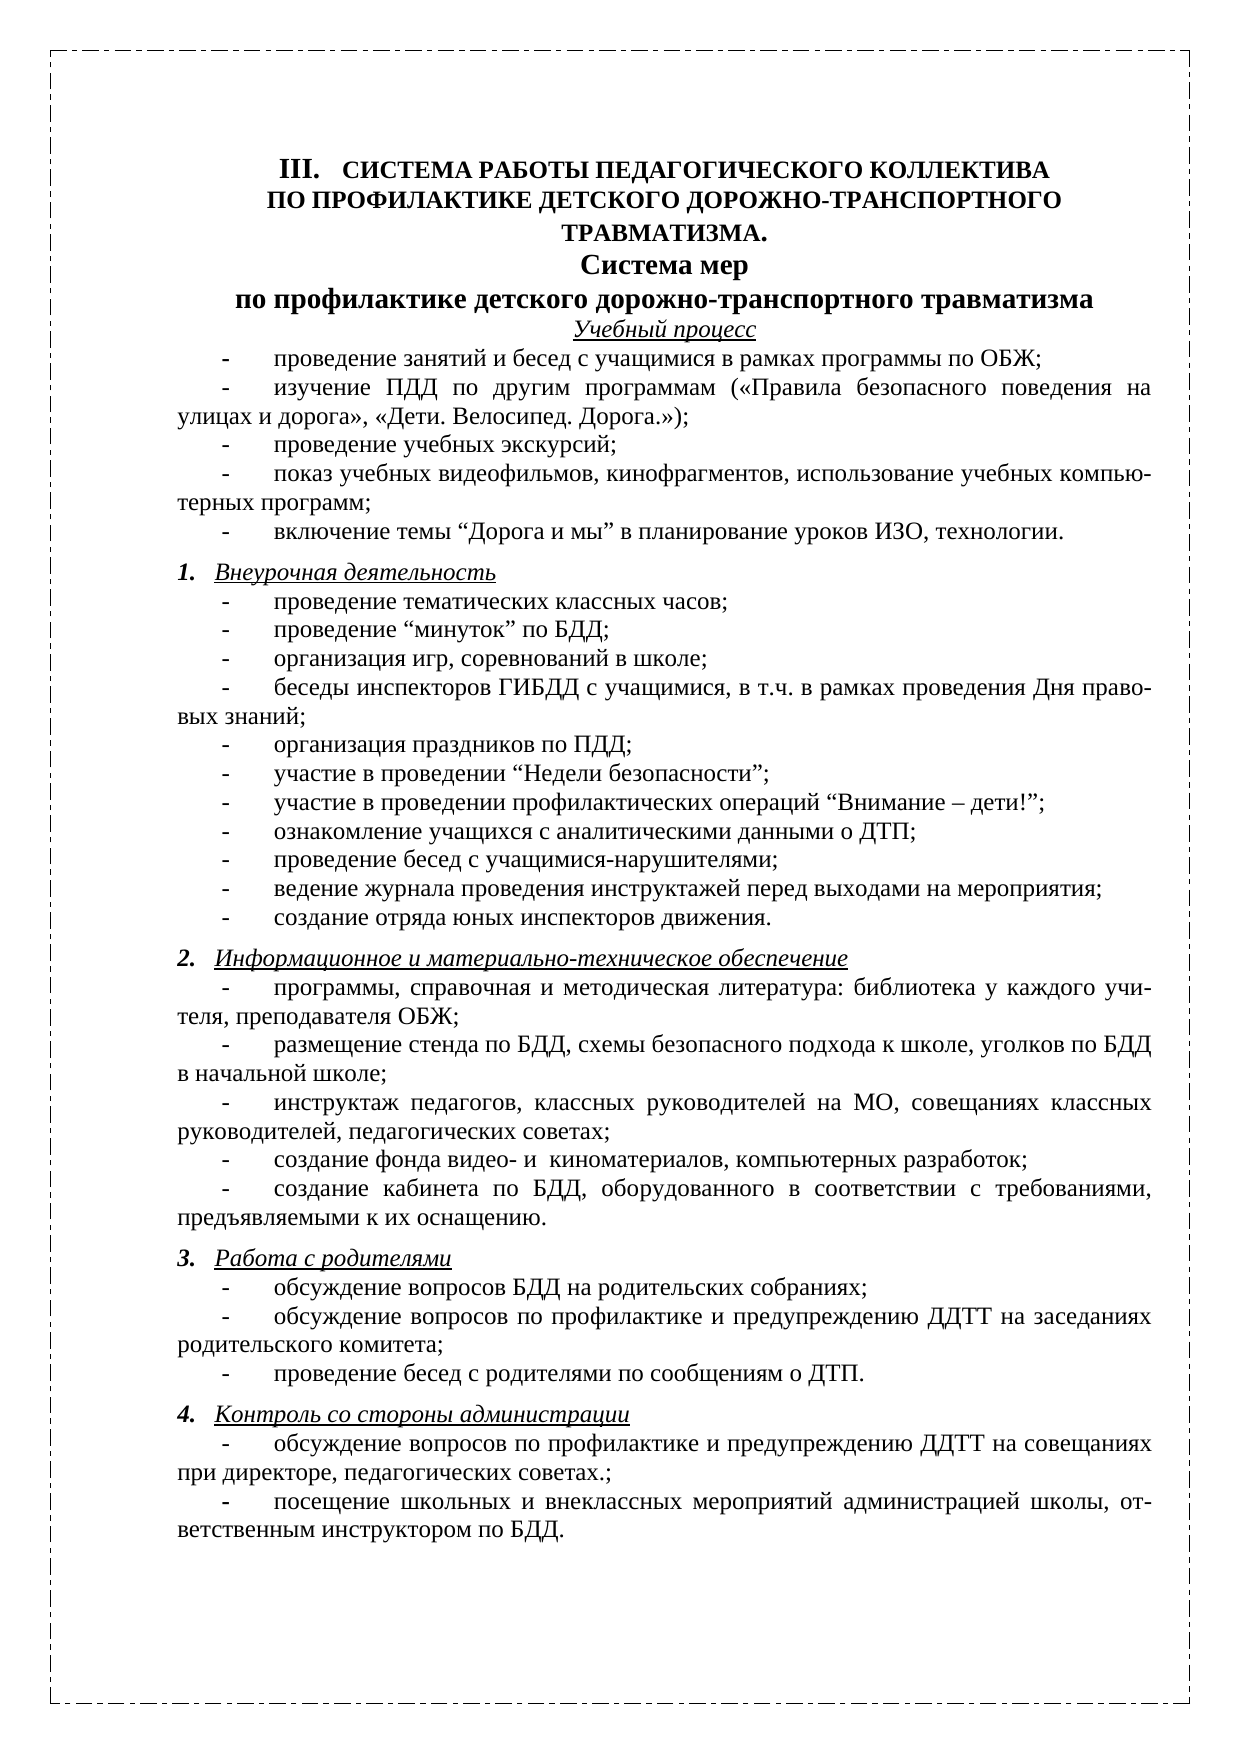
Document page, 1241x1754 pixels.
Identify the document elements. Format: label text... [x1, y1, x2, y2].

list проведение бесед с учащимися-нарушителями; [177, 844, 1152, 873]
text III. СИСТЕМА РАБОТЫ ПЕДАГОГИЧЕСКОГО КОЛЛЕКТИВА [177, 152, 1152, 185]
list проведение тематических классных часов; [177, 586, 1152, 614]
list беседы инспекторов ГИБДД с учащимися, в т.ч. в рамках проведения Дня правовых знаний; [177, 672, 1152, 729]
list Работа с родителями [177, 1243, 1152, 1272]
list участие в проведении профилактических операций “Внимание – дети!”; [177, 787, 1152, 816]
list создание фонда видео- и киноматериалов, компьютерных разработок; [177, 1144, 1152, 1173]
list программы, справочная и методическая литература: библиотека у каждого учителя, преподавателя ОБЖ; [177, 972, 1152, 1029]
list ведение журнала проведения инструктажей перед выходами на мероприятия; [177, 873, 1152, 902]
list проведение учебных экскурсий; [177, 429, 1152, 458]
list участие в проведении “Недели безопасности”; [177, 758, 1152, 787]
list обсуждение вопросов БДД на родительских собраниях; [177, 1272, 1152, 1301]
list создание кабинета по БДД, оборудованного в соответствии с требованиями, предъявляемыми к их оснащению. [177, 1173, 1152, 1231]
list проведение бесед с родителями по сообщениям о ДТП. [177, 1358, 1152, 1387]
list проведение “минуток” по БДД; [177, 614, 1152, 643]
list показ учебных видеофильмов, кинофрагментов, использование учебных компьютерных программ; [177, 458, 1152, 516]
list обсуждение вопросов по профилактике и предупреждению ДДТТ на заседаниях родительского комитета; [177, 1301, 1152, 1358]
text по профилактике детского дорожно-транспортного травматизма [177, 281, 1152, 314]
list Внеурочная деятельность [177, 557, 1152, 586]
list Контроль со стороны администрации [177, 1399, 1152, 1428]
list организация праздников по ПДД; [177, 729, 1152, 758]
list организация игр, соревнований в школе; [177, 643, 1152, 672]
text Учебный процесс [177, 314, 1152, 343]
list посещение школьных и внеклассных мероприятий администрацией школы, ответственным инструктором по БДД. [177, 1486, 1152, 1543]
list размещение стенда по БДД, схемы безопасного подхода к школе, уголков по БДД в начальной школе; [177, 1029, 1152, 1087]
list обсуждение вопросов по профилактике и предупреждению ДДТТ на совещаниях при директоре, педагогических советах.; [177, 1428, 1152, 1486]
list включение темы “Дорога и мы” в планирование уроков ИЗО, технологии. [177, 516, 1152, 544]
text ПО ПРОФИЛАКТИКЕ ДЕТСКОГО ДОРОЖНО-ТРАНСПОРТНОГО ТРАВМАТИЗМА. [177, 185, 1152, 247]
list Информационное и материально-техническое обеспечение [177, 943, 1152, 972]
text Система мер [177, 247, 1152, 281]
list изучение ПДД по другим программам («Правила безопасного поведения на улицах и дорога», «Дети. Велосипед. Дорога.»); [177, 372, 1152, 429]
list проведение занятий и бесед с учащимися в рамках программы по ОБЖ; [177, 343, 1152, 372]
list инструктаж педагогов, классных руководителей на МО, совещаниях классных руководителей, педагогических советах; [177, 1087, 1152, 1144]
list ознакомление учащихся с аналитическими данными о ДТП; [177, 816, 1152, 844]
list создание отряда юных инспекторов движения. [177, 902, 1152, 931]
